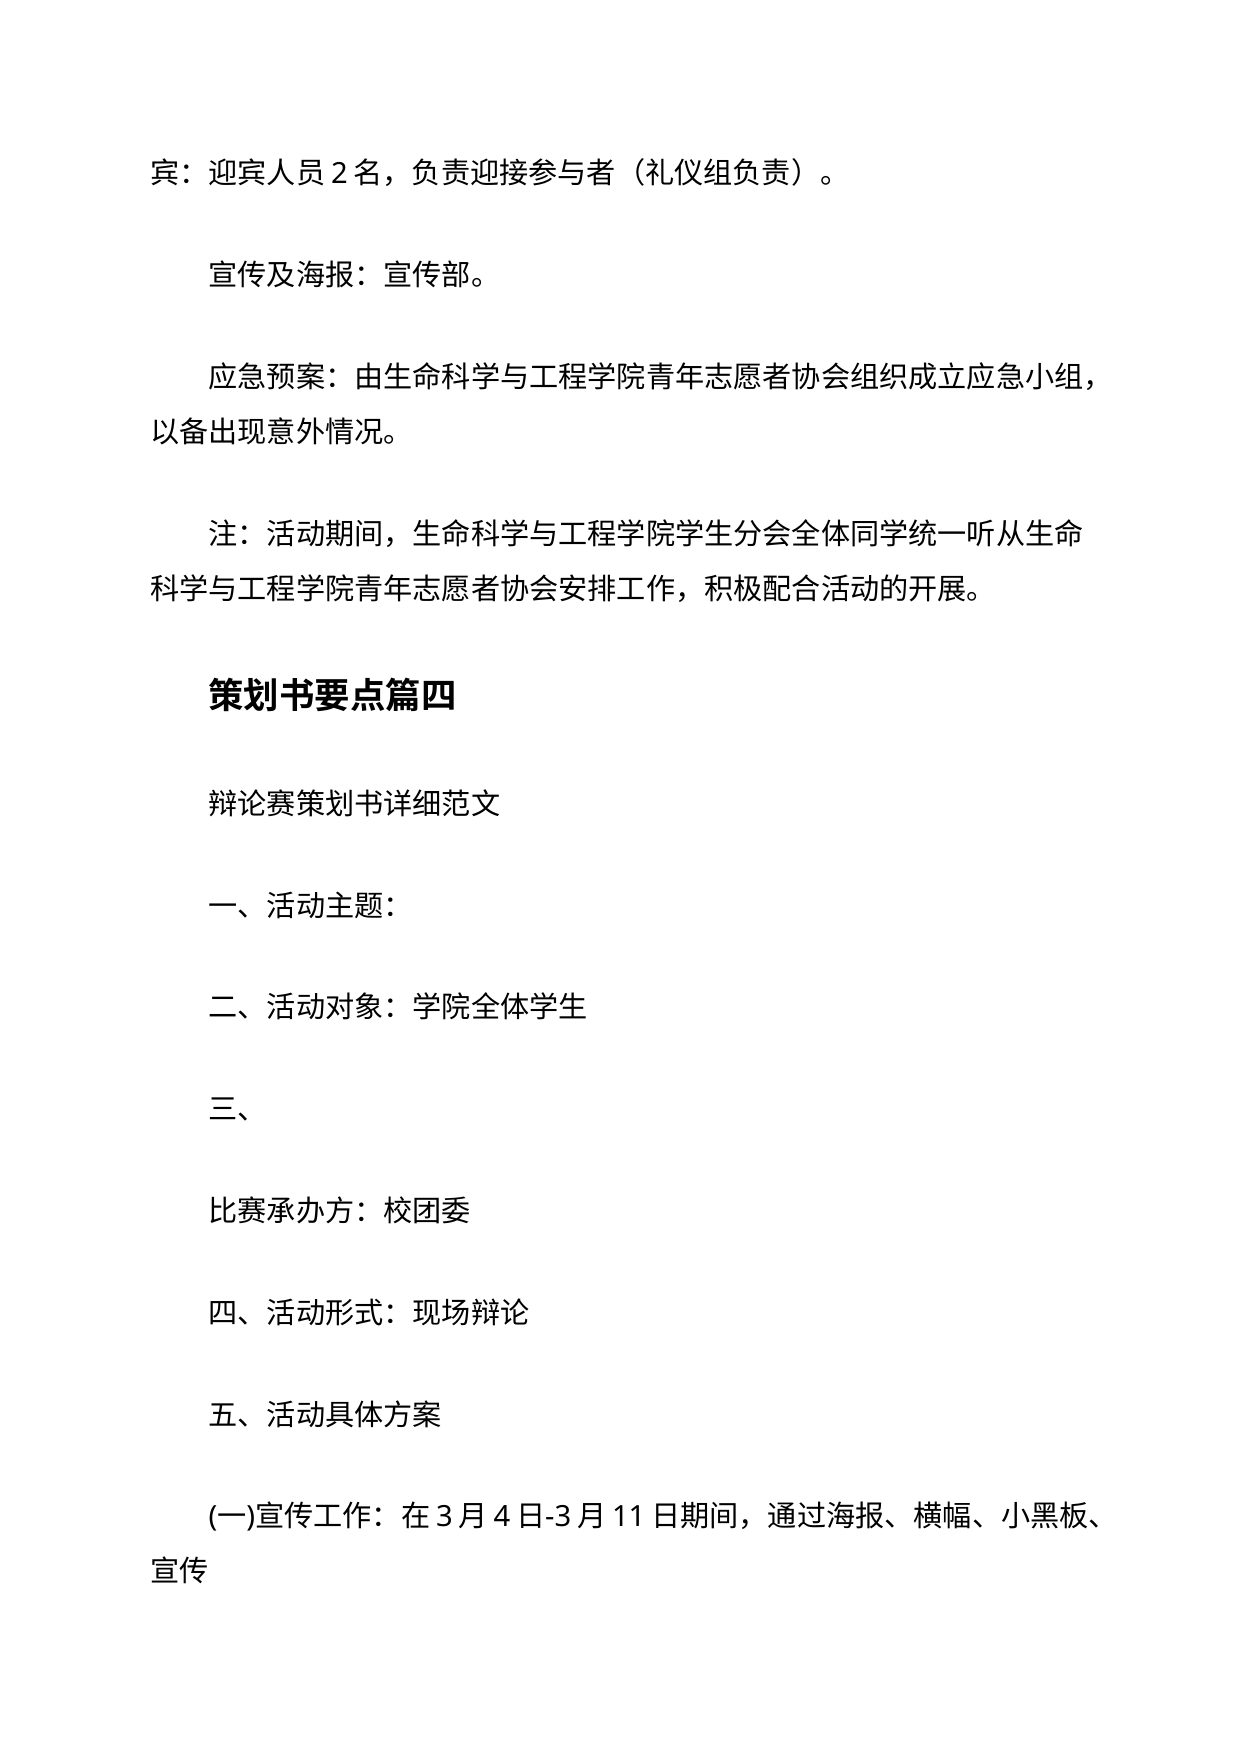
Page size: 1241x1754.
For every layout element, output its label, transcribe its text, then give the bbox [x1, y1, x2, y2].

text 五、活动具体方案 [150, 1391, 1090, 1433]
text 四、活动形式：现场辩论 [150, 1289, 1090, 1332]
text 宣传及海报：宣传部。 [150, 252, 1090, 294]
text (一)宣传工作：在3月4日-3月11日期间，通过海报、横幅、小黑板、宣传 [150, 1493, 1090, 1590]
text 三、 [150, 1086, 1090, 1128]
text 一、活动主题： [150, 882, 1090, 924]
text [150, 150, 1090, 192]
text 比赛承办方：校团委 [150, 1188, 1090, 1230]
text 辩论赛策划书详细范文 [150, 781, 1090, 823]
text 二、活动对象：学院全体学生 [150, 984, 1090, 1026]
text 策划书要点篇四 [150, 667, 1090, 718]
text 注：活动期间，生命科学与工程学院学生分会全体同学统一听从生命科学与工程学院青年志愿者协会安排工作，积极配合活动的开展。 [150, 510, 1090, 608]
text 应急预案：由生命科学与工程学院青年志愿者协会组织成立应急小组，以备出现意外情况。 [150, 354, 1090, 451]
